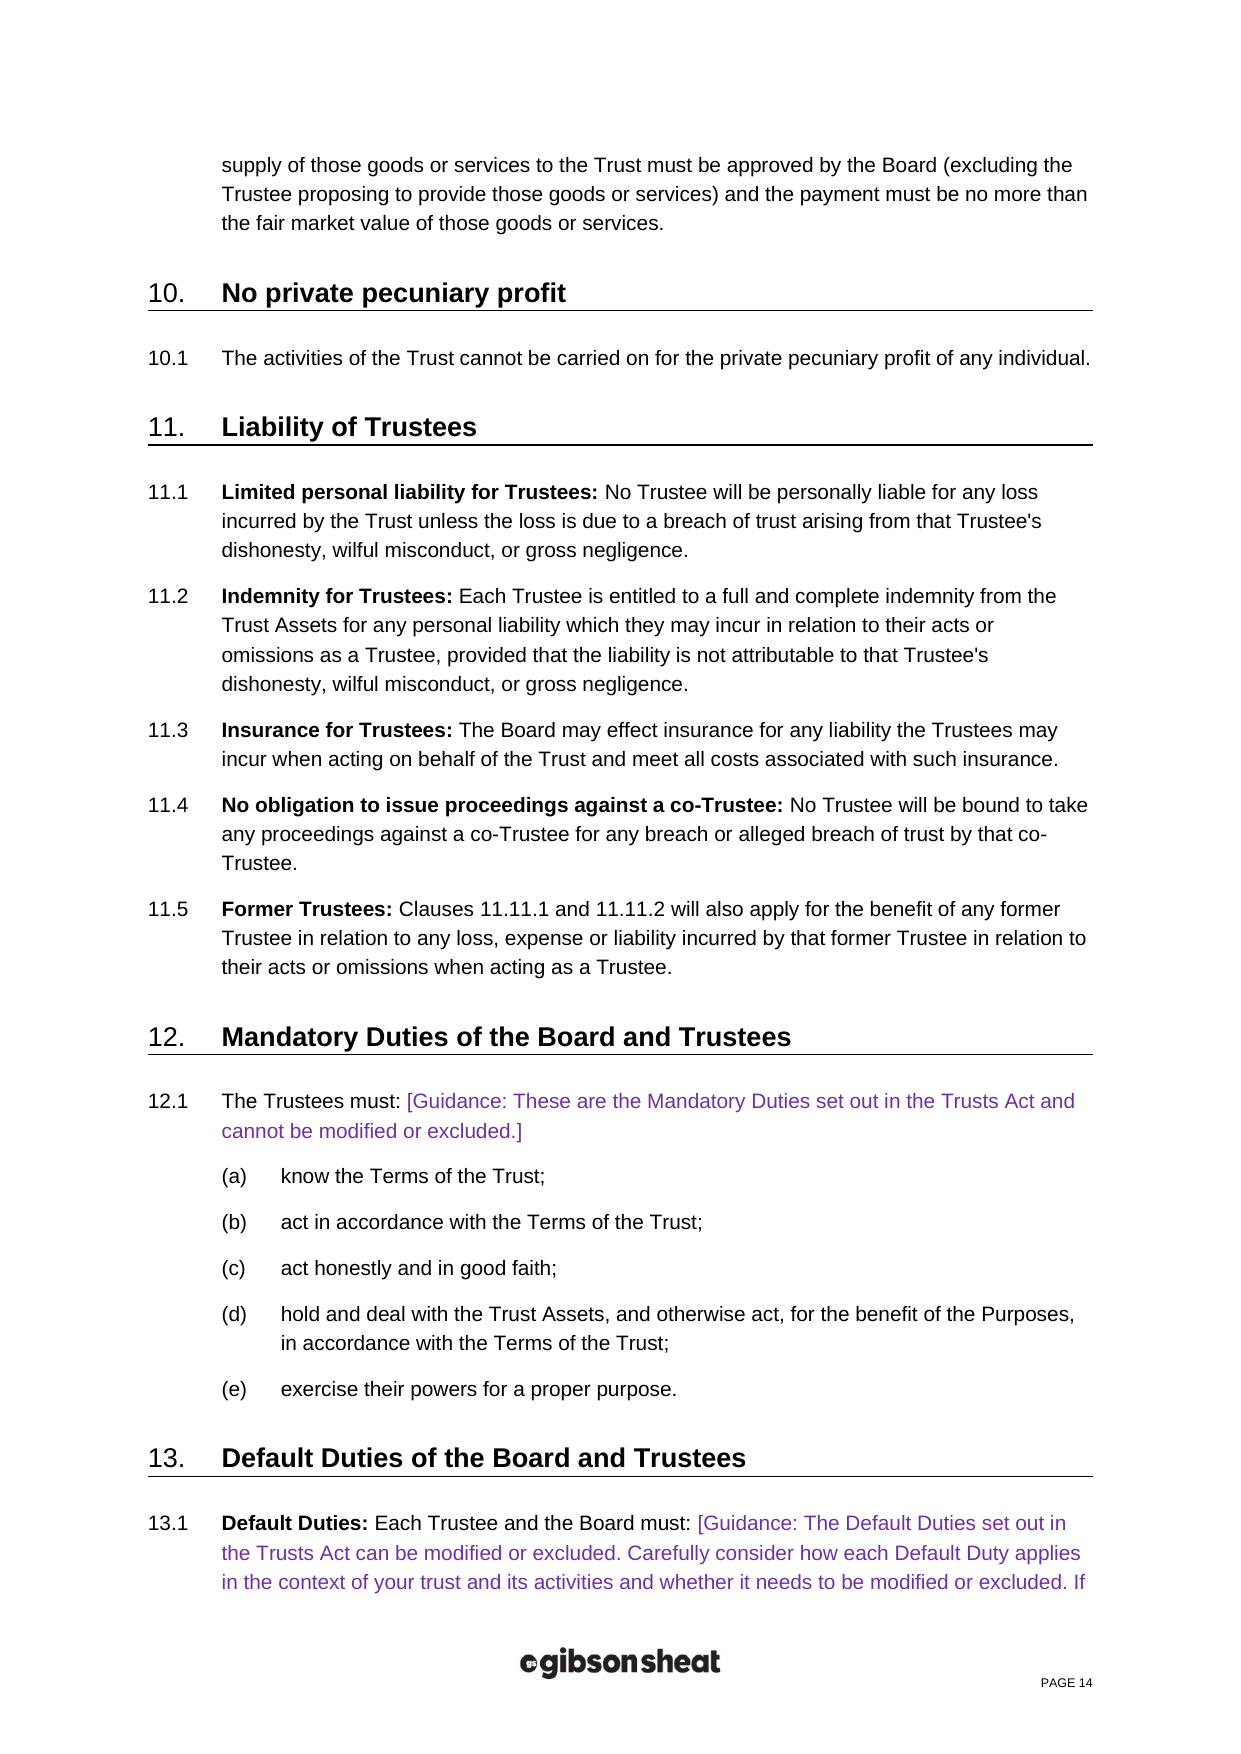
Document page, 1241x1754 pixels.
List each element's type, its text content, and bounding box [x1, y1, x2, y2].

subtitle hold and deal with the Trust Assets, and otherwise act, for the benefit of the Purposes, in accordance with the Terms of the Trust; [221, 1297, 1093, 1355]
subtitle Indemnity for Trustees: Each Trustee is entitled to a full and complete indemnity from the Trust Assets for any personal liability which they may incur in relation to their acts or omissions as a Trustee, provided that the liability is not attributable to that Trustee's dishonesty, wilful misconduct, or gross negligence. [148, 579, 1093, 696]
subtitle Insurance for Trustees: The Board may effect insurance for any liability the Trustees may incur when acting on behalf of the Trust and meet all costs associated with such insurance. [148, 712, 1093, 771]
subtitle Mandatory Duties of the Board and Trustees [148, 1021, 1093, 1054]
picture [516, 1639, 724, 1682]
subtitle know the Terms of the Trust; [221, 1159, 1093, 1188]
subtitle The Trustees must: [Guidance: These are the Mandatory Duties set out in the Trusts Act and cannot be modified or excluded.] [148, 1084, 1093, 1142]
subtitle Default Duties of the Board and Trustees [148, 1442, 1093, 1476]
subtitle act honestly and in good faith; [221, 1251, 1093, 1280]
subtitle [148, 148, 1093, 235]
subtitle exercise their powers for a proper purpose. [221, 1372, 1093, 1401]
subtitle Limited personal liability for Trustees: No Trustee will be personally liable for any loss incurred by the Trust unless the loss is due to a breach of trust arising from that Trustee's dishonesty, wilful misconduct, or gross negligence. [148, 475, 1093, 562]
subtitle act in accordance with the Terms of the Trust; [221, 1205, 1093, 1234]
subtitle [148, 1506, 1093, 1593]
subtitle No obligation to issue proceedings against a co-Trustee: No Trustee will be bound to take any proceedings against a co-Trustee for any breach or alleged breach of trust by that co-Trustee. [148, 787, 1093, 875]
subtitle Liability of Trustees [148, 411, 1093, 444]
subtitle Former Trustees: Clauses 11.1 and 11.2 will also apply for the benefit of any former Trustee in relation to any loss, expense or liability incurred by that former Trustee in relation to their acts or omissions when acting as a Trustee. [148, 891, 1093, 979]
subtitle The activities of the Trust cannot be carried on for the private pecuniary profit of any individual. [148, 340, 1093, 369]
subtitle No private pecuniary profit [148, 277, 1093, 310]
